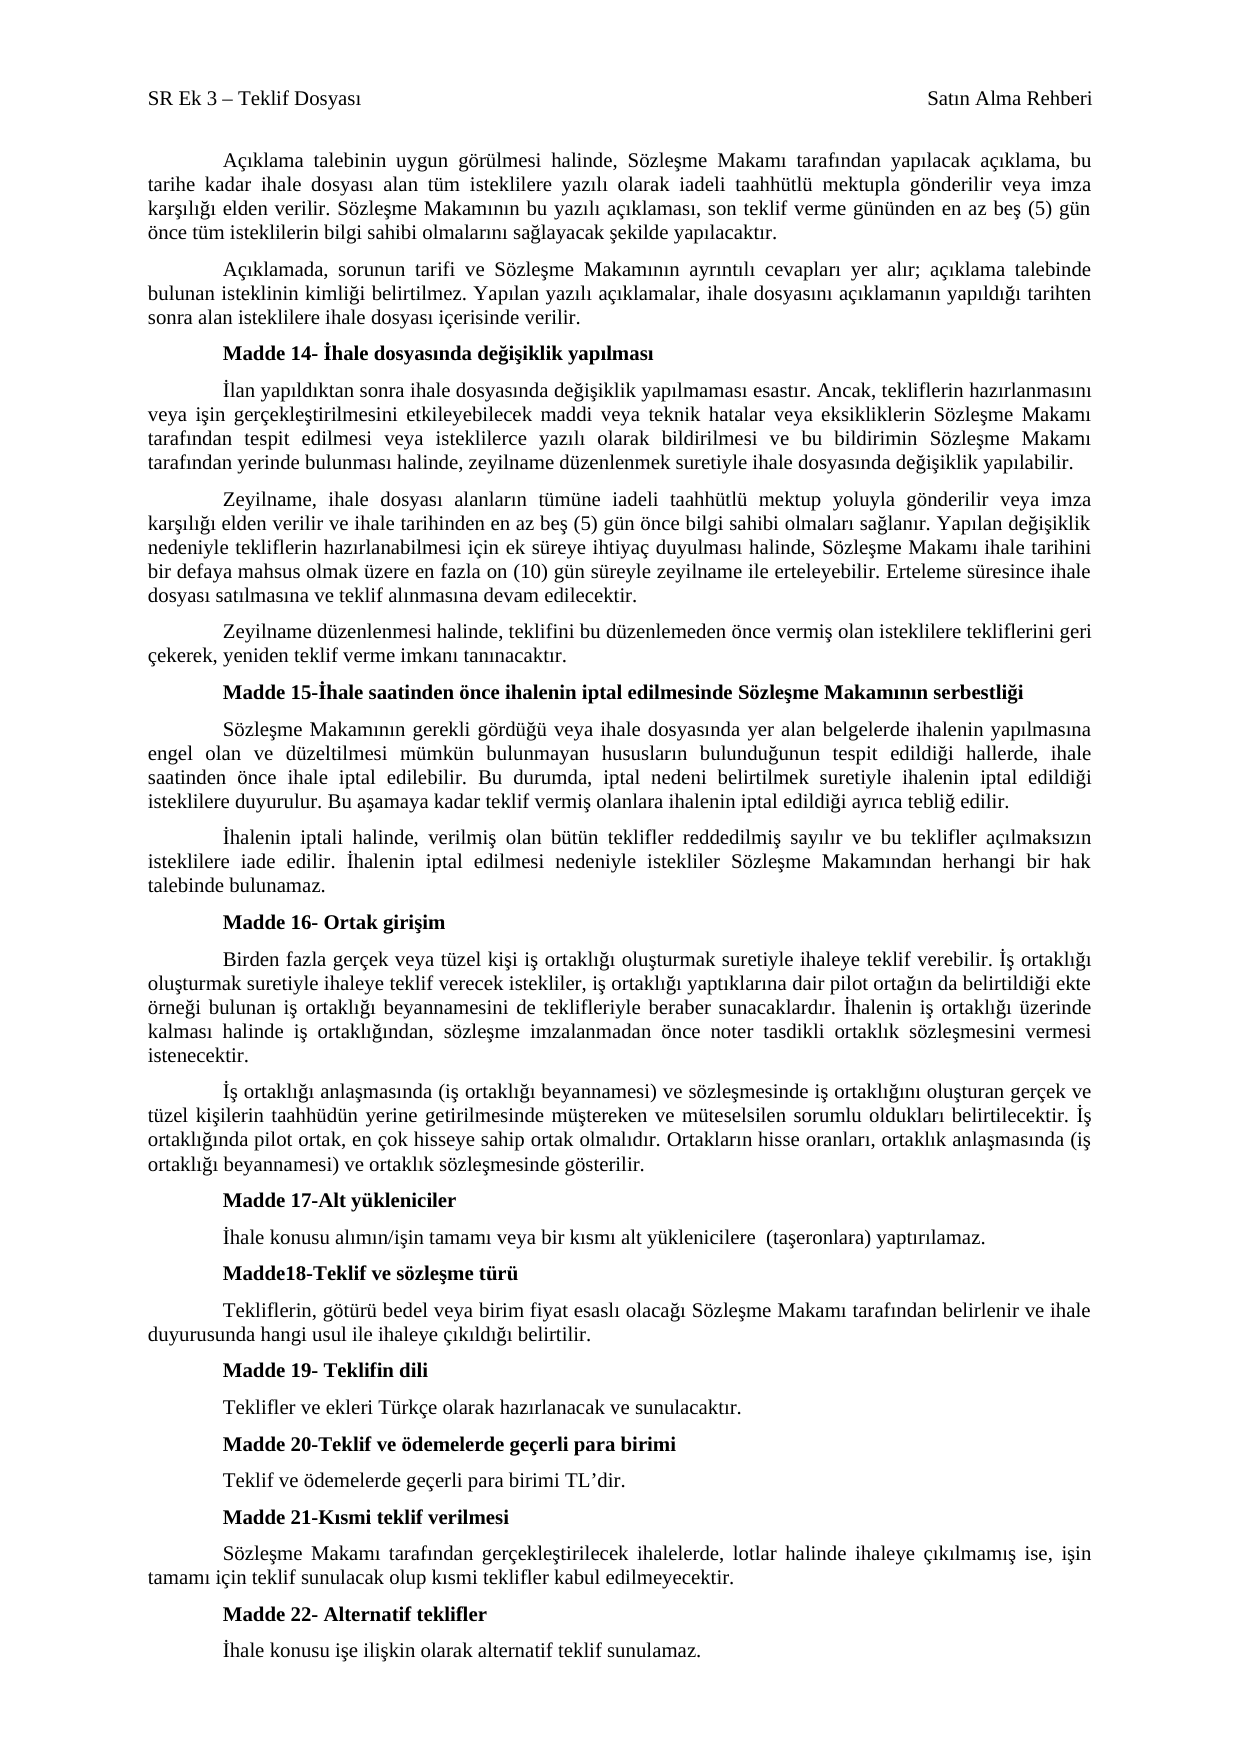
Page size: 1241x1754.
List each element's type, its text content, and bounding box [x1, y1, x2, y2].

text Madde 19- Teklifin dili [148, 1358, 1093, 1382]
text Madde 21-Kısmi teklif verilmesi [148, 1504, 1093, 1529]
text Sözleşme Makamının gerekli gördüğü veya ihale dosyasında yer alan belgelerde ihalenin yapılmasına engel olan ve düzeltilmesi mümkün bulunmayan hususların bulunduğunun tespit edildiği hallerde, ihale saatinden önce ihale iptal edilebilir. Bu durumda, iptal nedeni belirtilmek suretiyle ihalenin iptal edildiği isteklilere duyurulur. Bu aşamaya kadar teklif vermiş olanlara ihalenin iptal edildiği ayrıca tebliğ edilir. [148, 716, 1093, 813]
text Madde 20-Teklif ve ödemelerde geçerli para birimi [148, 1431, 1093, 1456]
text Tekliflerin, götürü bedel veya birim fiyat esaslı olacağı Sözleşme Makamı tarafından belirlenir ve ihale duyurusunda hangi usul ile ihaleye çıkıldığı belirtilir. [148, 1298, 1093, 1346]
text İhale konusu işe ilişkin olarak alternatif teklif sunulamaz. [148, 1638, 1093, 1662]
text Sözleşme Makamı tarafından gerçekleştirilecek ihalelerde, lotlar halinde ihaleye çıkılmamış ise, işin tamamı için teklif sunulacak olup kısmi teklifler kabul edilmeyecektir. [148, 1541, 1093, 1589]
text Madde 16- Ortak girişim [148, 910, 1093, 934]
text Teklifler ve ekleri Türkçe olarak hazırlanacak ve sunulacaktır. [148, 1395, 1093, 1419]
text Madde 17-Alt yükleniciler [148, 1188, 1093, 1212]
text Madde18-Teklif ve sözleşme türü [148, 1261, 1093, 1285]
text Zeyilname düzenlenmesi halinde, teklifini bu düzenlemeden önce vermiş olan isteklilere tekliflerini geri çekerek, yeniden teklif verme imkanı tanınacaktır. [148, 619, 1093, 667]
text İş ortaklığı anlaşmasında (iş ortaklığı beyannamesi) ve sözleşmesinde iş ortaklığını oluşturan gerçek ve tüzel kişilerin taahhüdün yerine getirilmesinde müştereken ve müteselsilen sorumlu oldukları belirtilecektir. İş ortaklığında pilot ortak, en çok hisseye sahip ortak olmalıdır. Ortakların hisse oranları, ortaklık anlaşmasında (iş ortaklığı beyannamesi) ve ortaklık sözleşmesinde gösterilir. [148, 1079, 1093, 1176]
text Teklif ve ödemelerde geçerli para birimi TL’dir. [148, 1468, 1093, 1492]
text İhale konusu alımın/işin tamamı veya bir kısmı alt yüklenicilere (taşeronlara) yaptırılamaz. [148, 1224, 1130, 1249]
text Madde 22- Alternatif teklifler [148, 1602, 1093, 1626]
text Birden fazla gerçek veya tüzel kişi iş ortaklığı oluşturmak suretiyle ihaleye teklif verebilir. İş ortaklığı oluşturmak suretiyle ihaleye teklif verecek istekliler, iş ortaklığı yaptıklarına dair pilot ortağın da belirtildiği ekte örneği bulunan iş ortaklığı beyannamesini de teklifleriyle beraber sunacaklardır. İhalenin iş ortaklığı üzerinde kalması halinde iş ortaklığından, sözleşme imzalanmadan önce noter tasdikli ortaklık sözleşmesini vermesi istenecektir. [148, 946, 1093, 1067]
text İhalenin iptali halinde, verilmiş olan bütün teklifler reddedilmiş sayılır ve bu teklifler açılmaksızın isteklilere iade edilir. İhalenin iptal edilmesi nedeniyle istekliler Sözleşme Makamından herhangi bir hak talebinde bulunamaz. [148, 825, 1093, 897]
text Madde 14- İhale dosyasında değişiklik yapılması [148, 341, 1093, 365]
text Zeyilname, ihale dosyası alanların tümüne iadeli taahhütlü mektup yoluyla gönderilir veya imza karşılığı elden verilir ve ihale tarihinden en az beş (5) gün önce bilgi sahibi olmaları sağlanır. Yapılan değişiklik nedeniyle tekliflerin hazırlanabilmesi için ek süreye ihtiyaç duyulması halinde, Sözleşme Makamı ihale tarihini bir defaya mahsus olmak üzere en fazla on (10) gün süreyle zeyilname ile erteleyebilir. Erteleme süresince ihale dosyası satılmasına ve teklif alınmasına devam edilecektir. [148, 486, 1093, 607]
text Açıklama talebinin uygun görülmesi halinde, Sözleşme Makamı tarafından yapılacak açıklama, bu tarihe kadar ihale dosyası alan tüm isteklilere yazılı olarak iadeli taahhütlü mektupla gönderilir veya imza karşılığı elden verilir. Sözleşme Makamının bu yazılı açıklaması, son teklif verme gününden en az beş (5) gün önce tüm isteklilerin bilgi sahibi olmalarını sağlayacak şekilde yapılacaktır. [148, 148, 1093, 244]
text Madde 15-İhale saatinden önce ihalenin iptal edilmesinde Sözleşme Makamının serbestliği [148, 680, 1093, 704]
text Açıklamada, sorunun tarifi ve Sözleşme Makamının ayrıntılı cevapları yer alır; açıklama talebinde bulunan isteklinin kimliği belirtilmez. Yapılan yazılı açıklamalar, ihale dosyasını açıklamanın yapıldığı tarihten sonra alan isteklilere ihale dosyası içerisinde verilir. [148, 256, 1093, 329]
text İlan yapıldıktan sonra ihale dosyasında değişiklik yapılmaması esastır. Ancak, tekliflerin hazırlanmasını veya işin gerçekleştirilmesini etkileyebilecek maddi veya teknik hatalar veya eksikliklerin Sözleşme Makamı tarafından tespit edilmesi veya isteklilerce yazılı olarak bildirilmesi ve bu bildirimin Sözleşme Makamı tarafından yerinde bulunması halinde, zeyilname düzenlenmek suretiyle ihale dosyasında değişiklik yapılabilir. [148, 378, 1093, 474]
